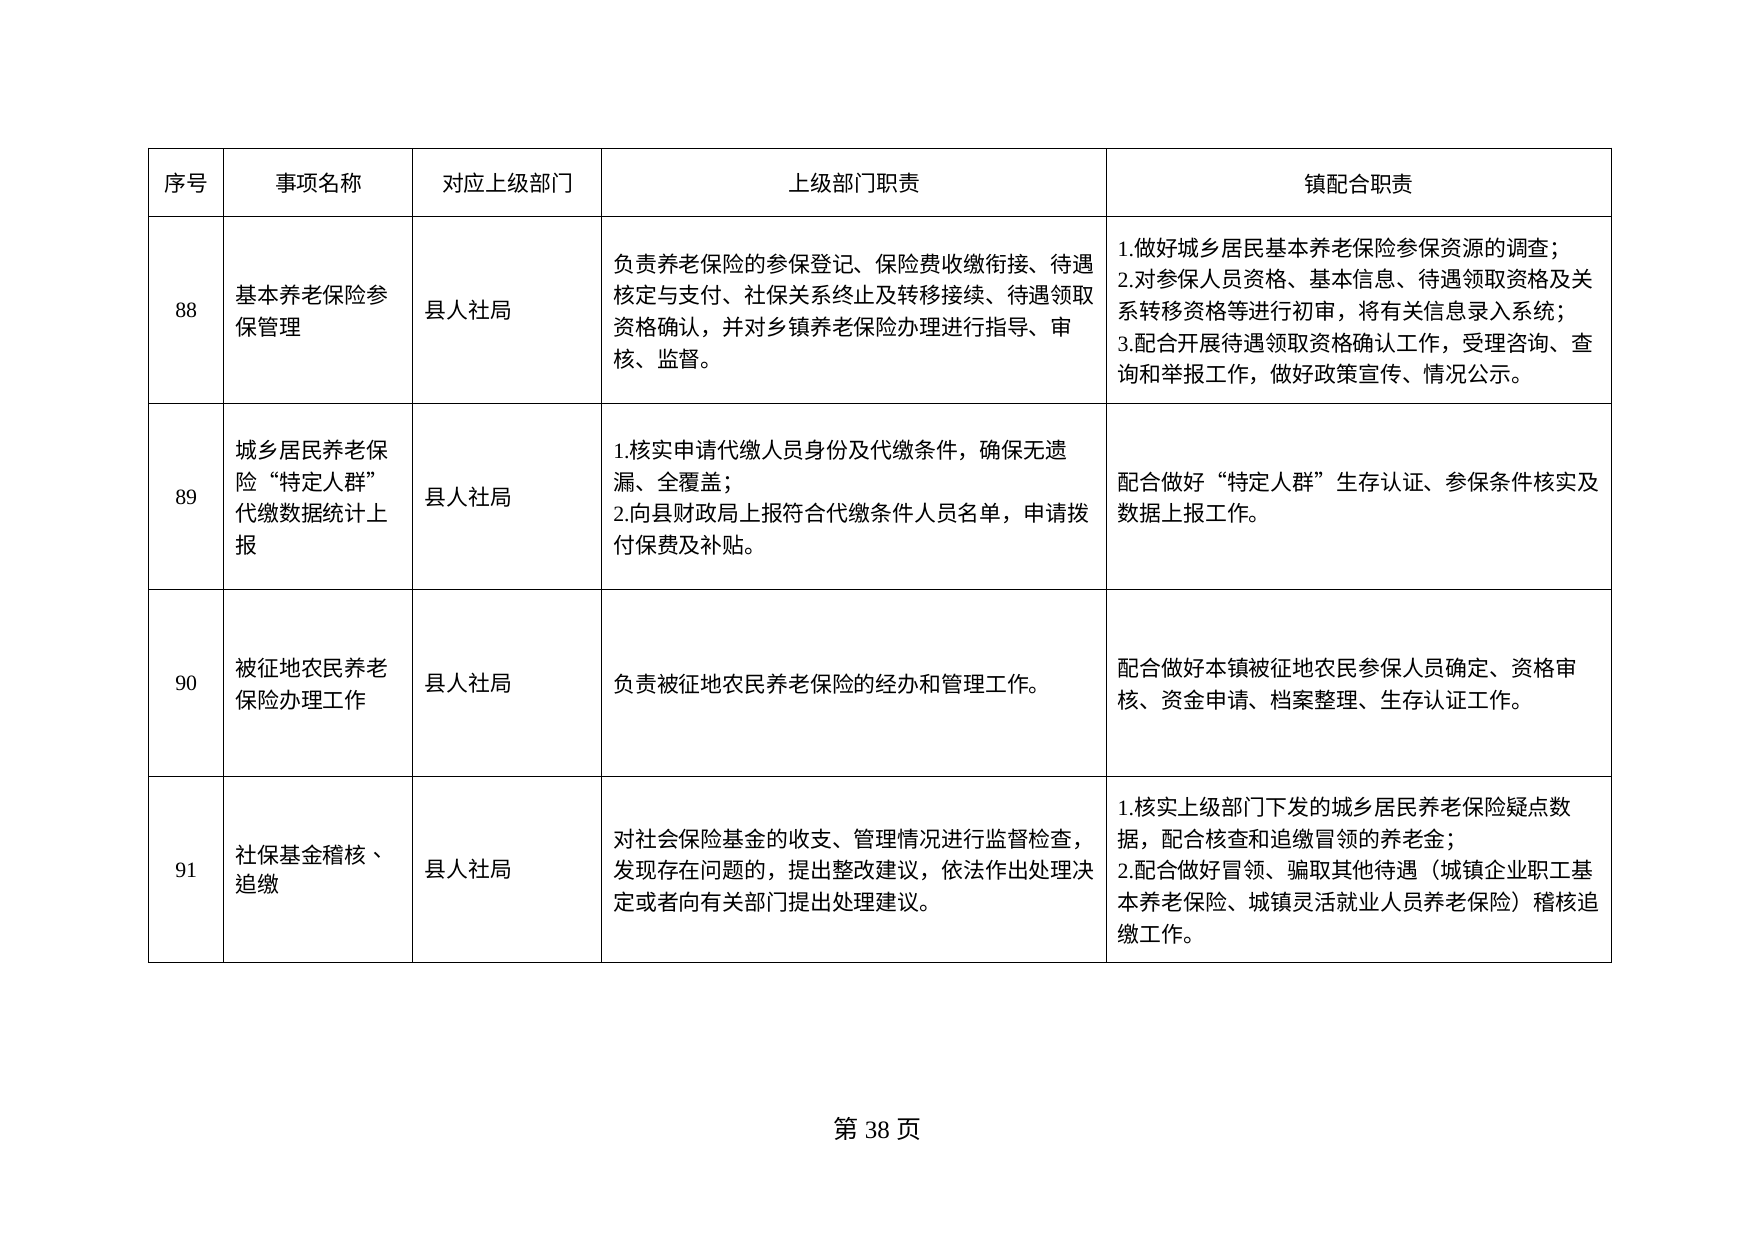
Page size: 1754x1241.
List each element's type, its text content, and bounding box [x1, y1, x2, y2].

table_header 对应上级部门 [413, 149, 601, 216]
table_cell 1.核实上级部门下发的城乡居民养老保险疑点数据，配合核查和追缴冒领的养老金； 2.配合做好冒领、骗取其他待遇（城镇企业职工基本养老保险、城镇灵活就业人员养老保险）稽核追缴工作。 [1107, 777, 1611, 962]
table_cell 负责被征地农民养老保险的经办和管理工作。 [602, 590, 1106, 776]
table_cell 被征地农民养老保险办理工作 [224, 590, 412, 776]
table_cell 91 [149, 777, 223, 962]
table_cell 县人社局 [413, 217, 601, 403]
table_header 上级部门职责 [602, 149, 1106, 216]
table_cell 对社会保险基金的收支、管理情况进行监督检查，发现存在问题的，提出整改建议，依法作出处理决定或者向有关部门提出处理建议。 [602, 777, 1106, 962]
table_cell 城乡居民养老保险“特定人群”代缴数据统计上报 [224, 404, 412, 589]
table_cell 社保基金稽核、追缴 [224, 777, 412, 962]
table_cell 88 [149, 217, 223, 403]
table_cell 90 [149, 590, 223, 776]
table_cell 县人社局 [413, 777, 601, 962]
table_cell 配合做好“特定人群”生存认证、参保条件核实及数据上报工作。 [1107, 404, 1611, 589]
table_header 事项名称 [224, 149, 412, 216]
table_cell 基本养老保险参保管理 [224, 217, 412, 403]
table_cell 1.做好城乡居民基本养老保险参保资源的调查； 2.对参保人员资格、基本信息、待遇领取资格及关系转移资格等进行初审，将有关信息录入系统； 3.配合开展待遇领取资格确认工作，受理咨询、查询和举报工作，做好政策宣传、情况公示。 [1107, 217, 1611, 403]
table_cell 负责养老保险的参保登记、保险费收缴衔接、待遇核定与支付、社保关系终止及转移接续、待遇领取资格确认，并对乡镇养老保险办理进行指导、审核、监督。 [602, 217, 1106, 403]
table_header 镇配合职责 [1107, 149, 1611, 216]
table_cell 1.核实申请代缴人员身份及代缴条件，确保无遗漏、全覆盖； 2.向县财政局上报符合代缴条件人员名单，申请拨付保费及补贴。 [602, 404, 1106, 589]
table_cell 89 [149, 404, 223, 589]
table_header 序号 [149, 149, 223, 216]
table_cell 县人社局 [413, 590, 601, 776]
table_cell 配合做好本镇被征地农民参保人员确定、资格审核、资金申请、档案整理、生存认证工作。 [1107, 590, 1611, 776]
table_cell 县人社局 [413, 404, 601, 589]
